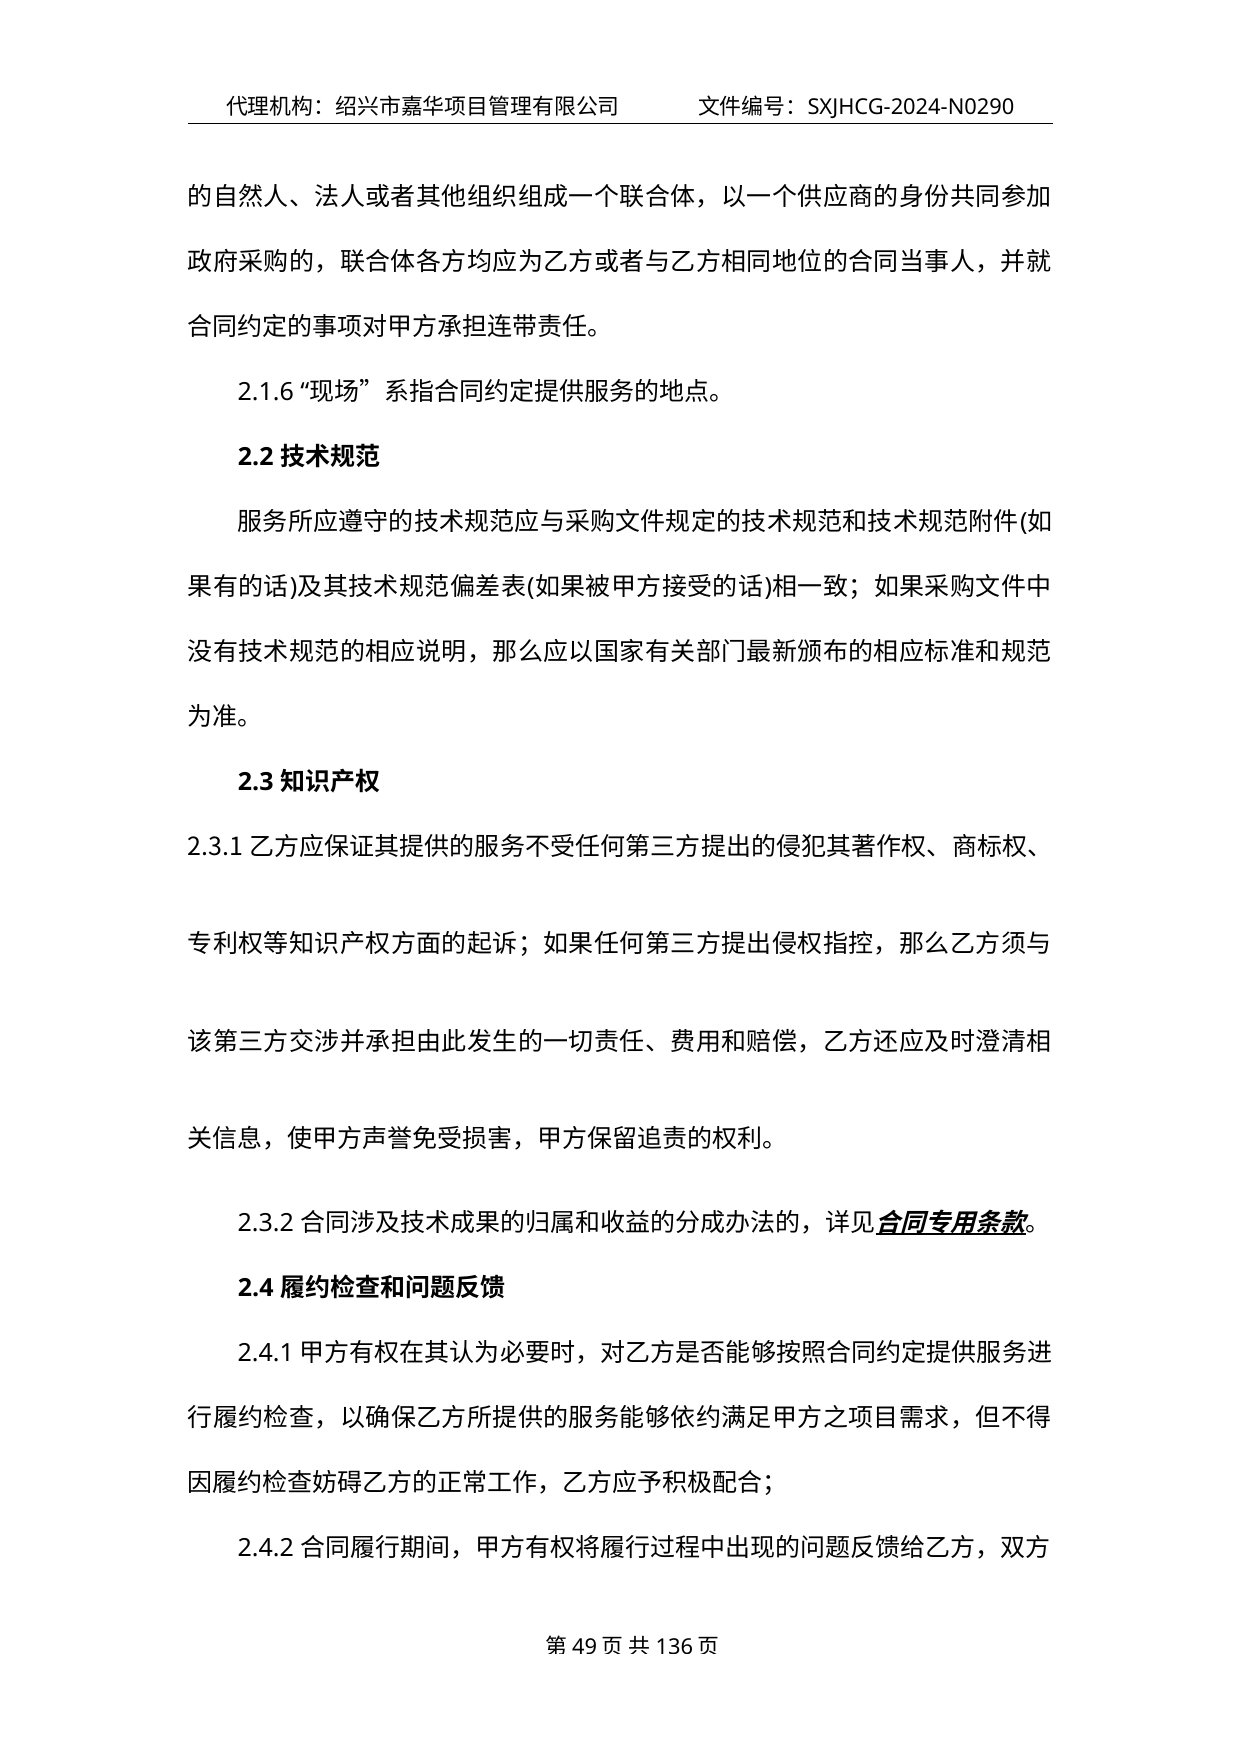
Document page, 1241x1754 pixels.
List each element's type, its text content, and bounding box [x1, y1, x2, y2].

text 2.3.1 乙方应保证其提供的服务不受任何第三方提出的侵犯其著作权、商标权、专利权等知识产权方面的起诉；如果任何第三方提出侵权指控，那么乙方须与该第三方交涉并承担由此发生的一切责任、费用和赔偿，乙方还应及时澄清相关信息，使甲方声誉免受损害，甲方保留追责的权利。 [187, 812, 1053, 1169]
text 2.1.6 “现场”系指合同约定提供服务的地点。 [187, 357, 1053, 422]
text 2.3.2 合同涉及技术成果的归属和收益的分成办法的，详见合同专用条款。 [187, 1188, 1053, 1253]
text 2.4.1甲方有权在其认为必要时，对乙方是否能够按照合同约定提供服务进行履约检查，以确保乙方所提供的服务能够依约满足甲方之项目需求，但不得因履约检查妨碍乙方的正常工作，乙方应予积极配合； [187, 1318, 1053, 1513]
text 服务所应遵守的技术规范应与采购文件规定的技术规范和技术规范附件(如果有的话)及其技术规范偏差表(如果被甲方接受的话)相一致；如果采购文件中没有技术规范的相应说明，那么应以国家有关部门最新颁布的相应标准和规范为准。 [187, 487, 1053, 747]
text 2.4 履约检查和问题反馈 [187, 1253, 1053, 1318]
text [187, 162, 1053, 357]
text 2.2 技术规范 [187, 422, 1053, 487]
text 2.3 知识产权 [187, 747, 1053, 812]
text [187, 1513, 1053, 1578]
